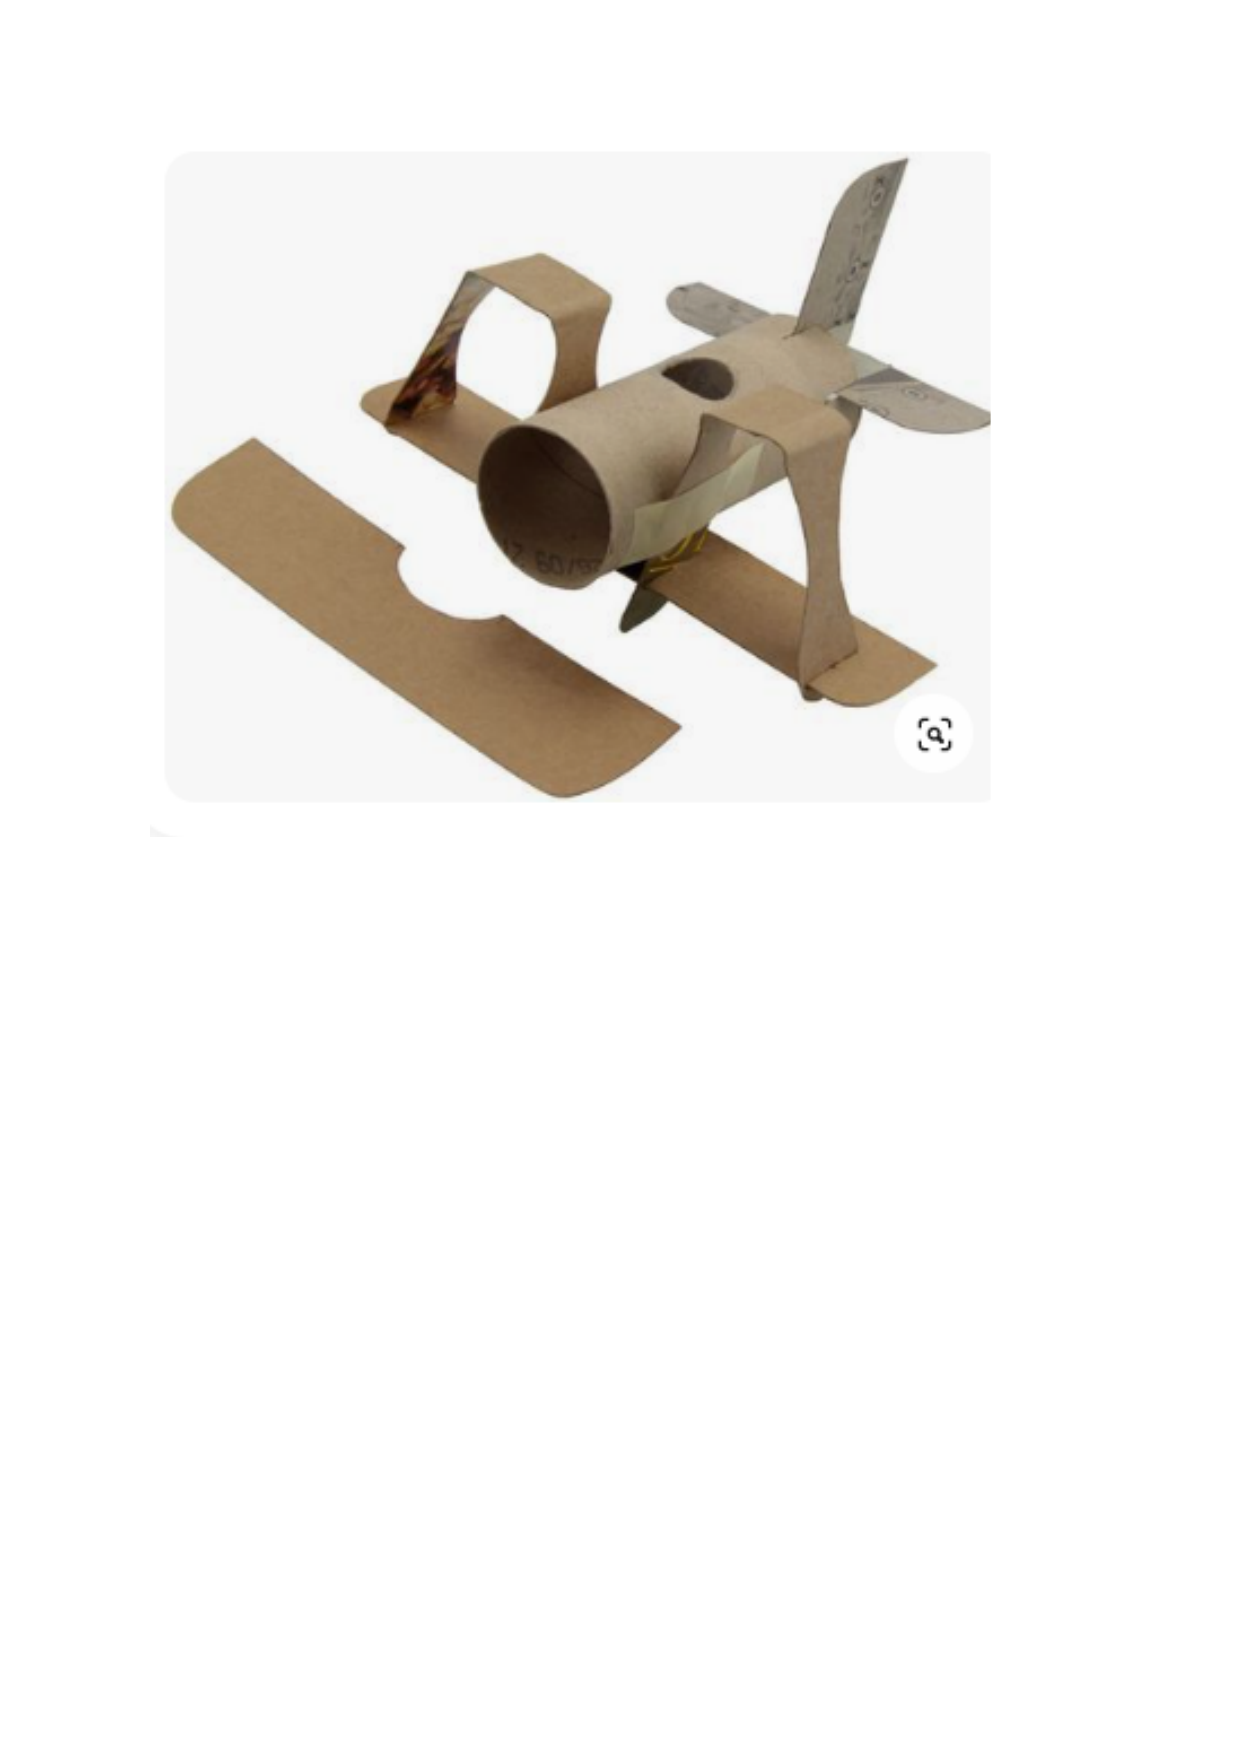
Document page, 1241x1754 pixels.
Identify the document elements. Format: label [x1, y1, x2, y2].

picture [150, 150, 991, 837]
